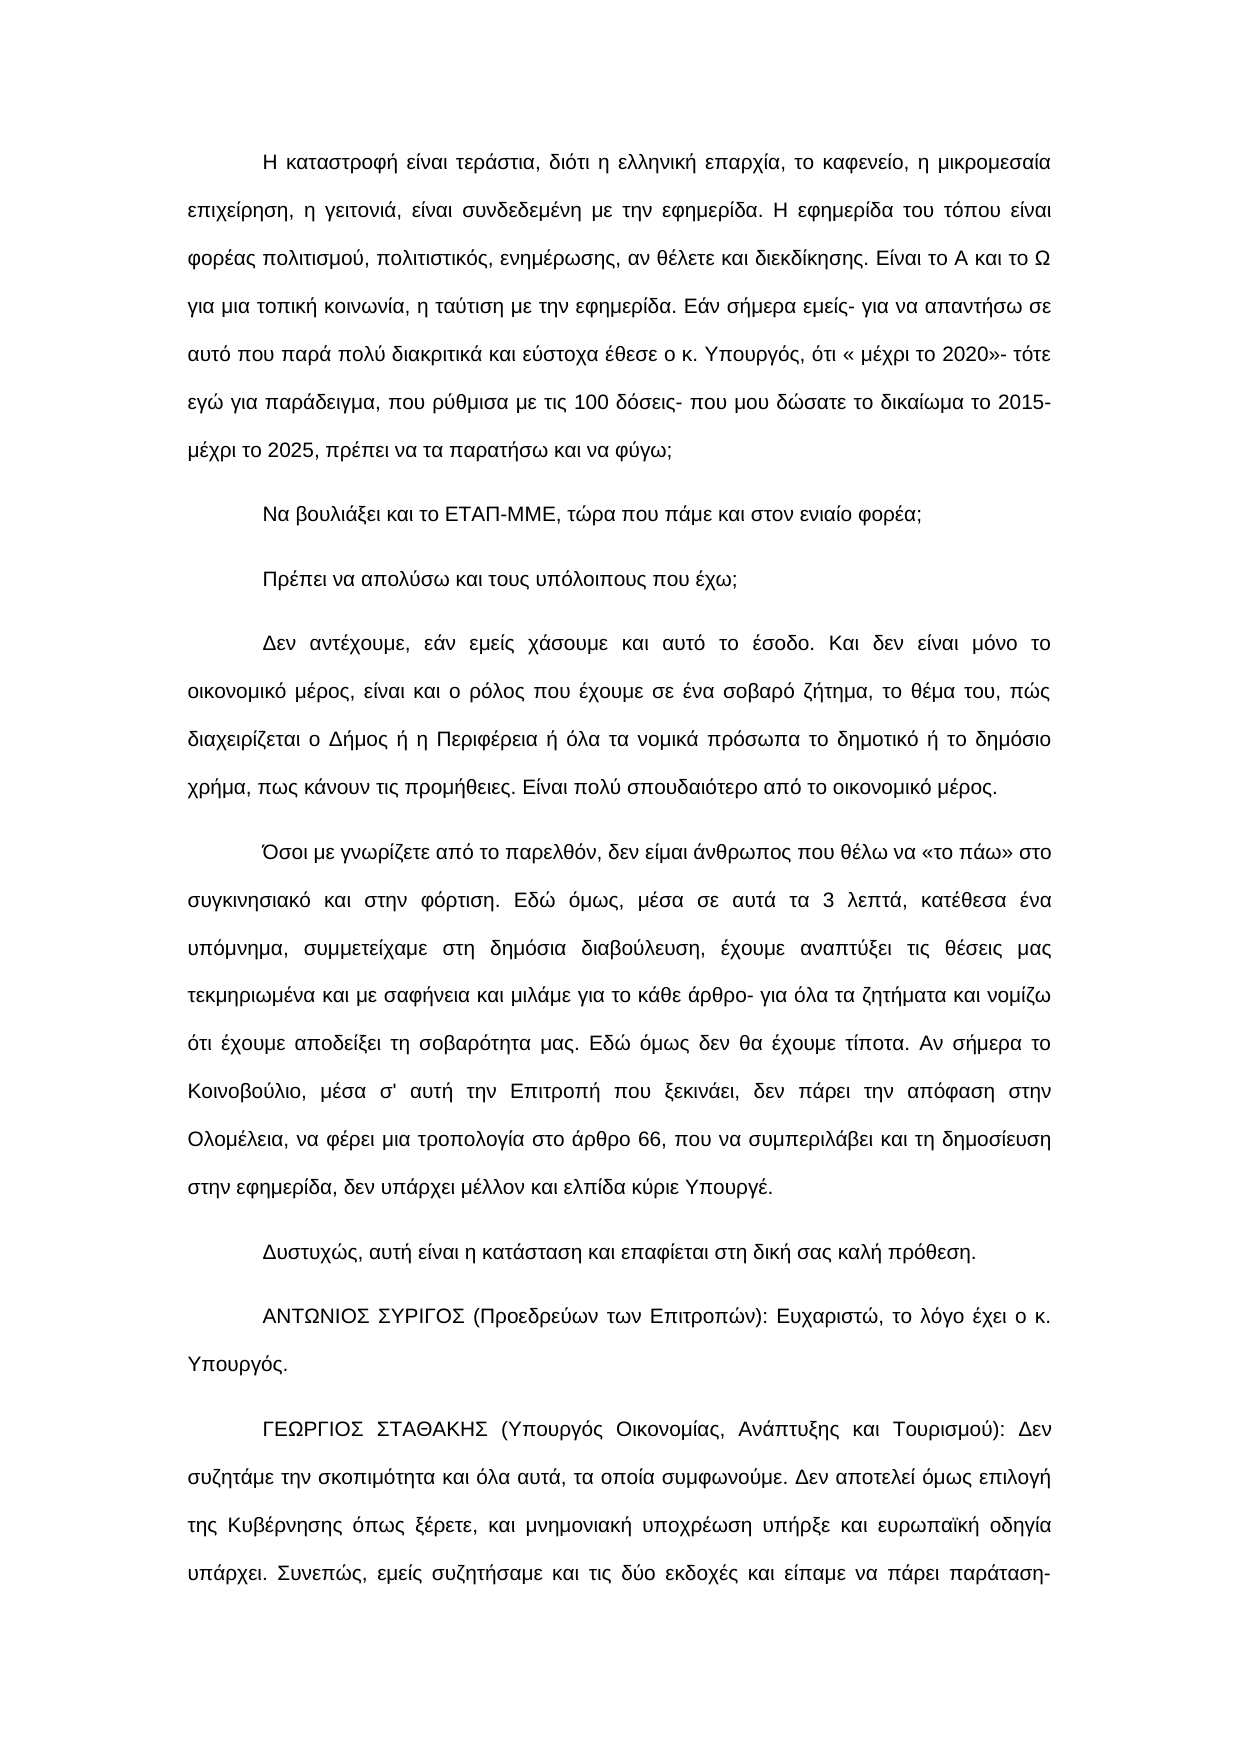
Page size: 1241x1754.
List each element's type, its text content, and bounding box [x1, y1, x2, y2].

text Πρέπει να απολύσω και τους υπόλοιπους που έχω; [187, 567, 1053, 591]
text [187, 1417, 1053, 1584]
text Όσοι με γνωρίζετε από το παρελθόν, δεν είμαι άνθρωπος που θέλω να «το πάω» στο συγκινησιακό και στην φόρτιση. Εδώ όμως, μέσα σε αυτά τα 3 λεπτά, κατέθεσα ένα υπόμνημα, συμμετείχαμε στη δημόσια διαβούλευση, έχουμε αναπτύξει τις θέσεις μας τεκμηριωμένα και με σαφήνεια και μιλάμε για το κάθε άρθρο- για όλα τα ζητήματα και νομίζω ότι έχουμε αποδείξει τη σοβαρότητα μας. Εδώ όμως δεν θα έχουμε τίποτα. Αν σήμερα το Κοινοβούλιο, μέσα σ' αυτή την Επιτροπή που ξεκινάει, δεν πάρει την απόφαση στην Ολομέλεια, να φέρει μια τροπολογία στο άρθρο 66, που να συμπεριλάβει και τη δημοσίευση στην εφημερίδα, δεν υπάρχει μέλλον και ελπίδα κύριε Υπουργέ. [187, 839, 1053, 1199]
text ΑΝΤΩΝΙΟΣ ΣΥΡΙΓΟΣ (Προεδρεύων των Επιτροπών): Ευχαριστώ, το λόγο έχει ο κ. Υπουργός. [187, 1304, 1053, 1376]
text Να βουλιάξει και το ΕΤΑΠ-ΜΜΕ, τώρα που πάμε και στον ενιαίο φορέα; [187, 502, 1053, 526]
text Δεν αντέχουμε, εάν εμείς χάσουμε και αυτό το έσοδο. Και δεν είναι μόνο το οικονομικό μέρος, είναι και ο ρόλος που έχουμε σε ένα σοβαρό ζήτημα, το θέμα του, πώς διαχειρίζεται ο Δήμος ή η Περιφέρεια ή όλα τα νομικά πρόσωπα το δημοτικό ή το δημόσιο χρήμα, πως κάνουν τις προμήθειες. Είναι πολύ σπουδαιότερο από το οικονομικό μέρος. [187, 631, 1053, 799]
text Δυστυχώς, αυτή είναι η κατάσταση και επαφίεται στη δική σας καλή πρόθεση. [187, 1239, 1053, 1263]
text Η καταστροφή είναι τεράστια, διότι η ελληνική επαρχία, το καφενείο, η μικρομεσαία επιχείρηση, η γειτονιά, είναι συνδεδεμένη με την εφημερίδα. Η εφημερίδα του τόπου είναι φορέας πολιτισμού, πολιτιστικός, ενημέρωσης, αν θέλετε και διεκδίκησης. Είναι το Α και το Ω για μια τοπική κοινωνία, η ταύτιση με την εφημερίδα. Εάν σήμερα εμείς- για να απαντήσω σε αυτό που παρά πολύ διακριτικά και εύστοχα έθεσε ο κ. Υπουργός, ότι « μέχρι το 2020»- τότε εγώ για παράδειγμα, που ρύθμισα με τις 100 δόσεις- που μου δώσατε το δικαίωμα το 2015- μέχρι το 2025, πρέπει να τα παρατήσω και να φύγω; [187, 150, 1053, 461]
